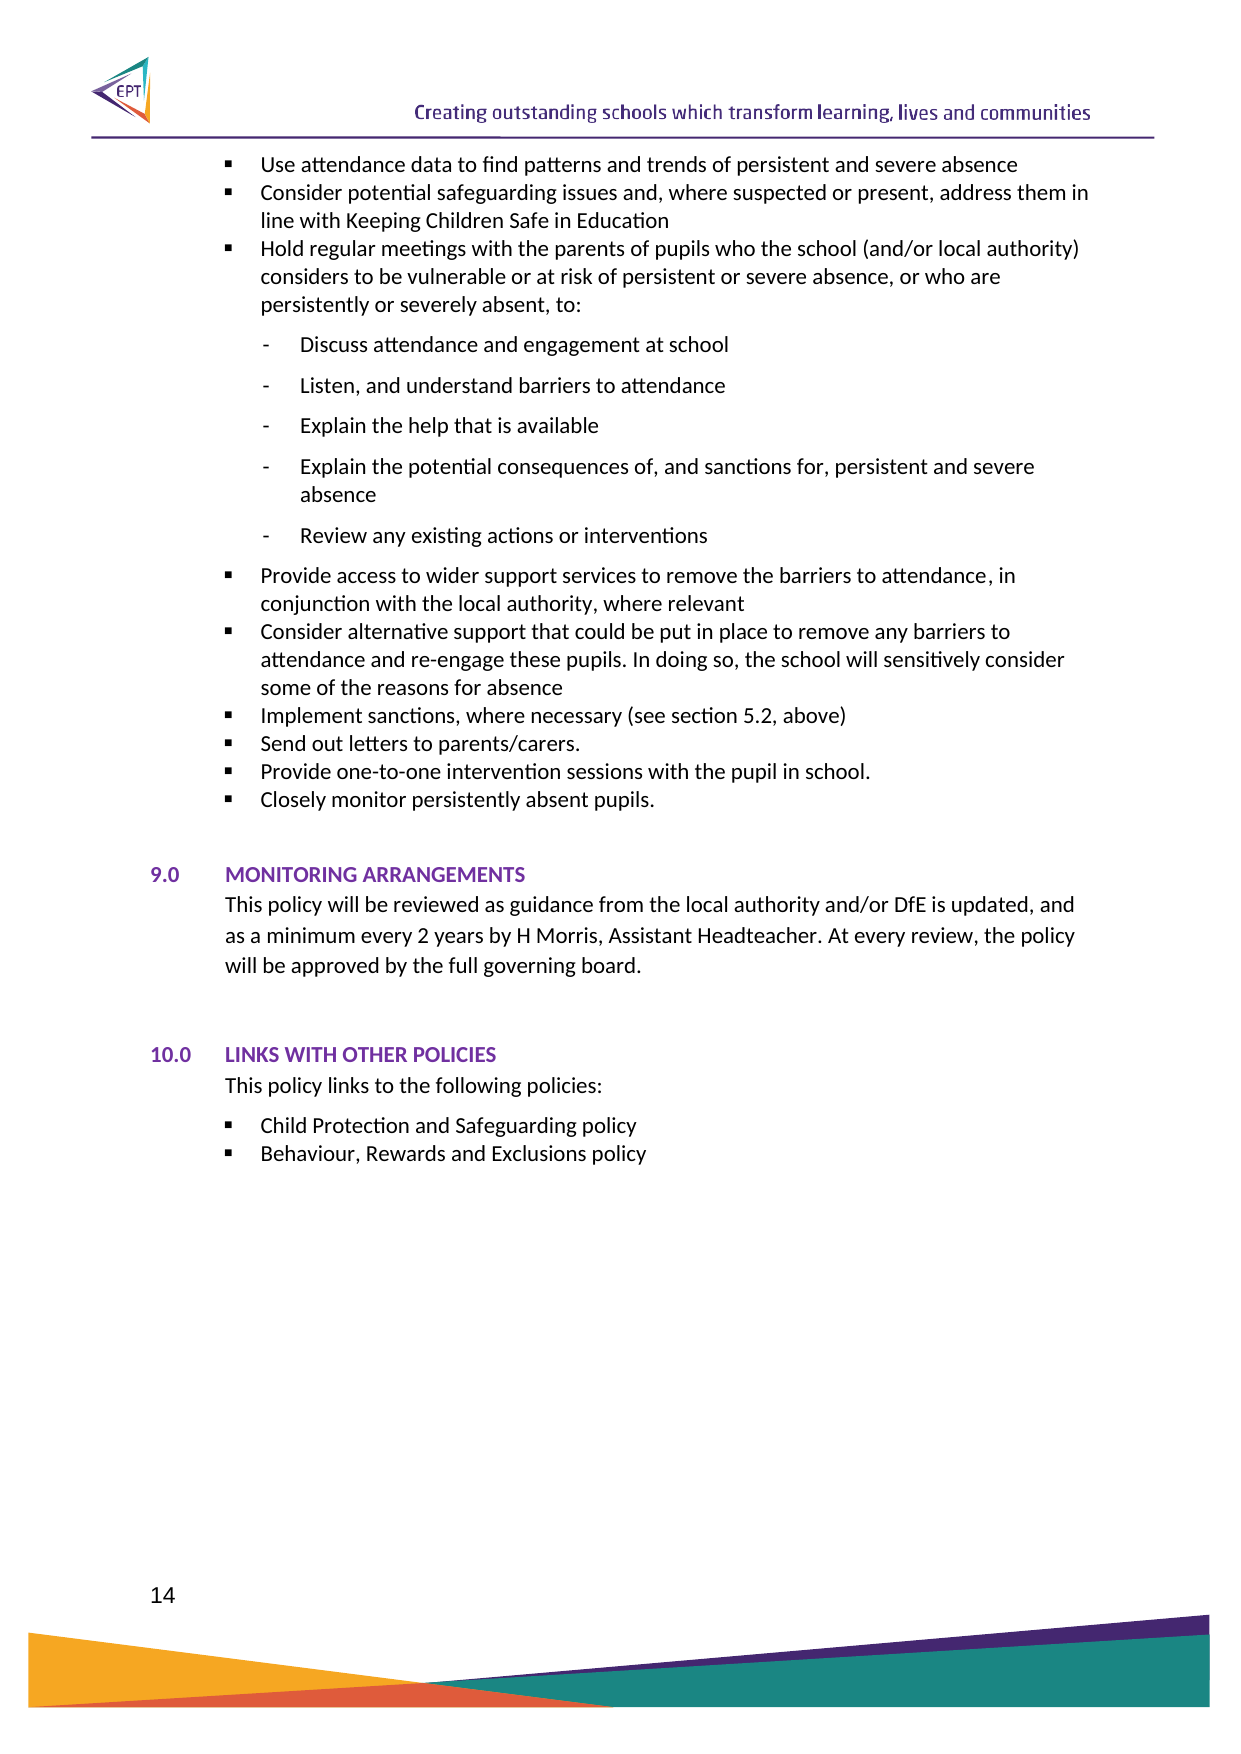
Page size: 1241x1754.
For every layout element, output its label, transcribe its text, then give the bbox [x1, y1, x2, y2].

list Explain the potential consequences of, and sanctions for, persistent and severe absence [262, 452, 1090, 508]
list Implement sanctions, where necessary (see section 5.2, above) [223, 701, 1090, 729]
text This policy will be reviewed as guidance from the local authority and/or DfE is updated, and as a minimum every 2 years by H Morris, Assistant Headteacher. At every review, the policy will be approved by the full governing board. [150, 891, 1090, 979]
list Consider potential safeguarding issues and, where suspected or present, address them in line with Keeping Children Safe in Education [223, 178, 1090, 234]
text This policy links to the following policies: [150, 1071, 1090, 1099]
picture [415, 104, 812, 123]
picture [117, 85, 141, 97]
picture [899, 104, 1090, 120]
list Consider alternative support that could be put in place to remove any barriers to attendance and re-engage these pupils. In doing so, the school will sensitively consider some of the reasons for absence [223, 617, 1090, 701]
list Closely monitor persistently absent pupils. [223, 785, 1090, 813]
list Provide access to wider support services to remove the barriers to attendance, in conjunction with the local authority, where relevant [223, 561, 1090, 617]
list Send out letters to parents/carers. [223, 729, 1090, 757]
list Child Protection and Safeguarding policy [223, 1111, 1090, 1139]
list Listen, and understand barriers to attendance [262, 371, 1090, 399]
list Provide one-to-one intervention sessions with the pupil in school. [223, 757, 1090, 785]
list Behaviour, Rewards and Exclusions policy [223, 1139, 1090, 1167]
list Discuss attendance and engagement at school [262, 331, 1090, 359]
picture [818, 104, 893, 123]
list Explain the help that is available [262, 412, 1090, 440]
list Hold regular meetings with the parents of pupils who the school (and/or local authority) considers to be vulnerable or at risk of persistent or severe absence, or who are persistently or severely absent, to: [223, 234, 1090, 318]
list Review any existing actions or interventions [262, 521, 1090, 549]
subtitle 9.0 MONITORING ARRANGEMENTS [150, 860, 1090, 888]
subtitle 10.0 LINKS WITH OTHER POLICIES [150, 1041, 1090, 1068]
list Use attendance data to find patterns and trends of persistent and severe absence [223, 150, 1090, 178]
